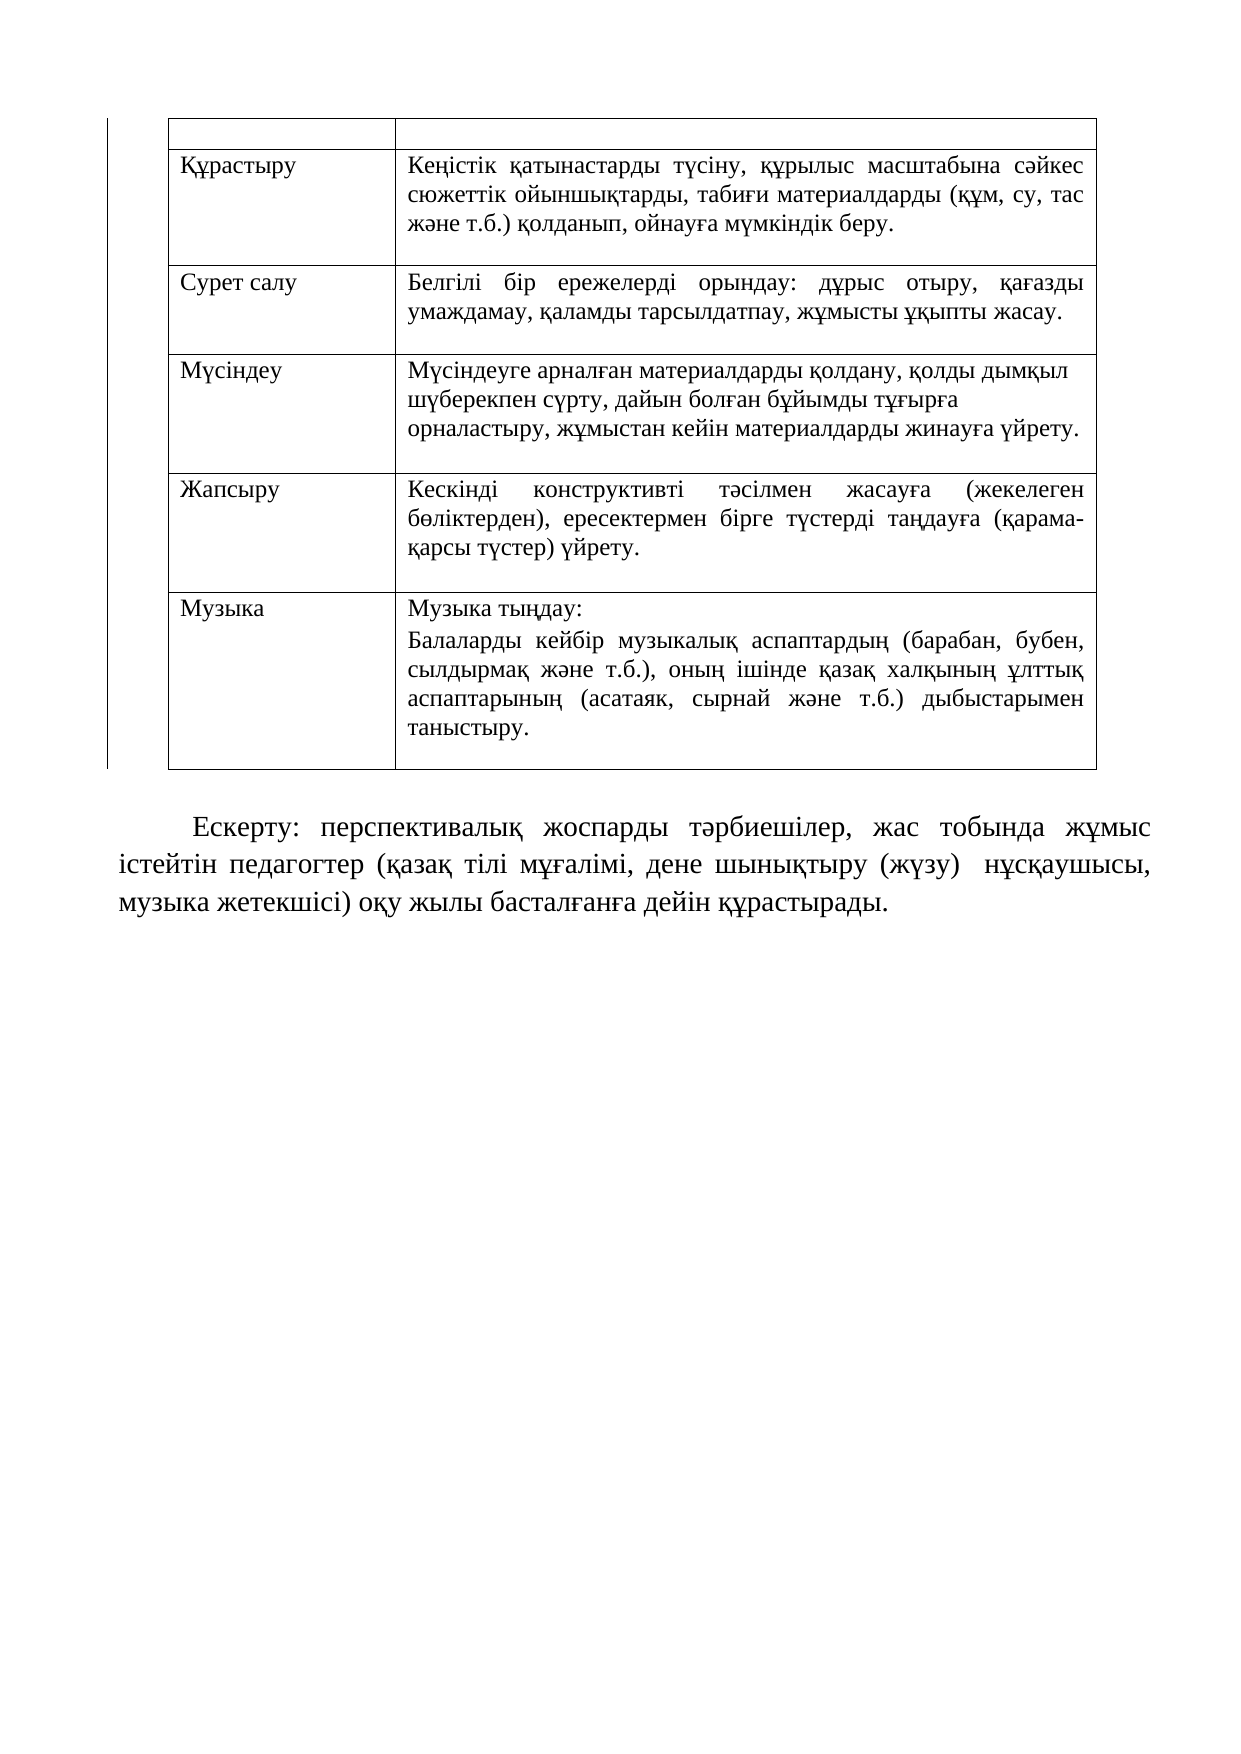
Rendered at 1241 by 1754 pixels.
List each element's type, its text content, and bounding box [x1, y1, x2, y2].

table_cell Музыка тыңдау: Балаларды кейбір музыкалық аспаптардың (барабан, бубен, сылдырмақ және т.б.), оның ішінде қазақ халқының ұлттық аспаптарының (асатаяк, сырнай және т.б.) дыбыстарымен таныстыру. [396, 593, 1096, 769]
table_cell Белгілі бір ережелерді орындау: дұрыс отыру, қағазды умаждамау, қаламды тарсылдатпау, жұмысты ұқыпты жасау. [396, 266, 1096, 353]
table_cell Музыка [169, 593, 395, 769]
table_cell Сурет салу [169, 266, 395, 353]
table_cell Жапсыру [169, 474, 395, 592]
table_cell Кескінді конструктивті тәсілмен жасауға (жекелеген бөліктерден), ересектермен бірге түстерді таңдауға (қарама-қарсы түстер) үйрету. [396, 474, 1096, 592]
table_cell Кеңістік қатынастарды түсіну, құрылыс масштабына сәйкес сюжеттік ойыншықтарды, табиғи материалдарды (құм, су, тас және т.б.) қолданып, ойнауға мүмкіндік беру. [396, 150, 1096, 265]
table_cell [396, 119, 1096, 149]
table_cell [169, 119, 395, 149]
table_cell Мүсіндеу [169, 355, 395, 472]
table_cell Мүсіндеуге арналған материалдарды қолдану, қолды дымқыл шүберекпен сүрту, дайын болған бұйымды тұғырға орналастыру, жұмыстан кейін материалдарды жинауға үйрету. [396, 355, 1096, 472]
text Ескерту: перспективалық жоспарды тәрбиешілер, жас тобында жұмыс істейтін педагогтер (қазақ тілі мұғалімі, дене шынықтыру (жүзу) нұсқаушысы, музыка жетекшісі) оқу жылы басталғанға дейін құрастырады. [118, 809, 1152, 917]
table_cell Құрастыру [169, 150, 395, 265]
